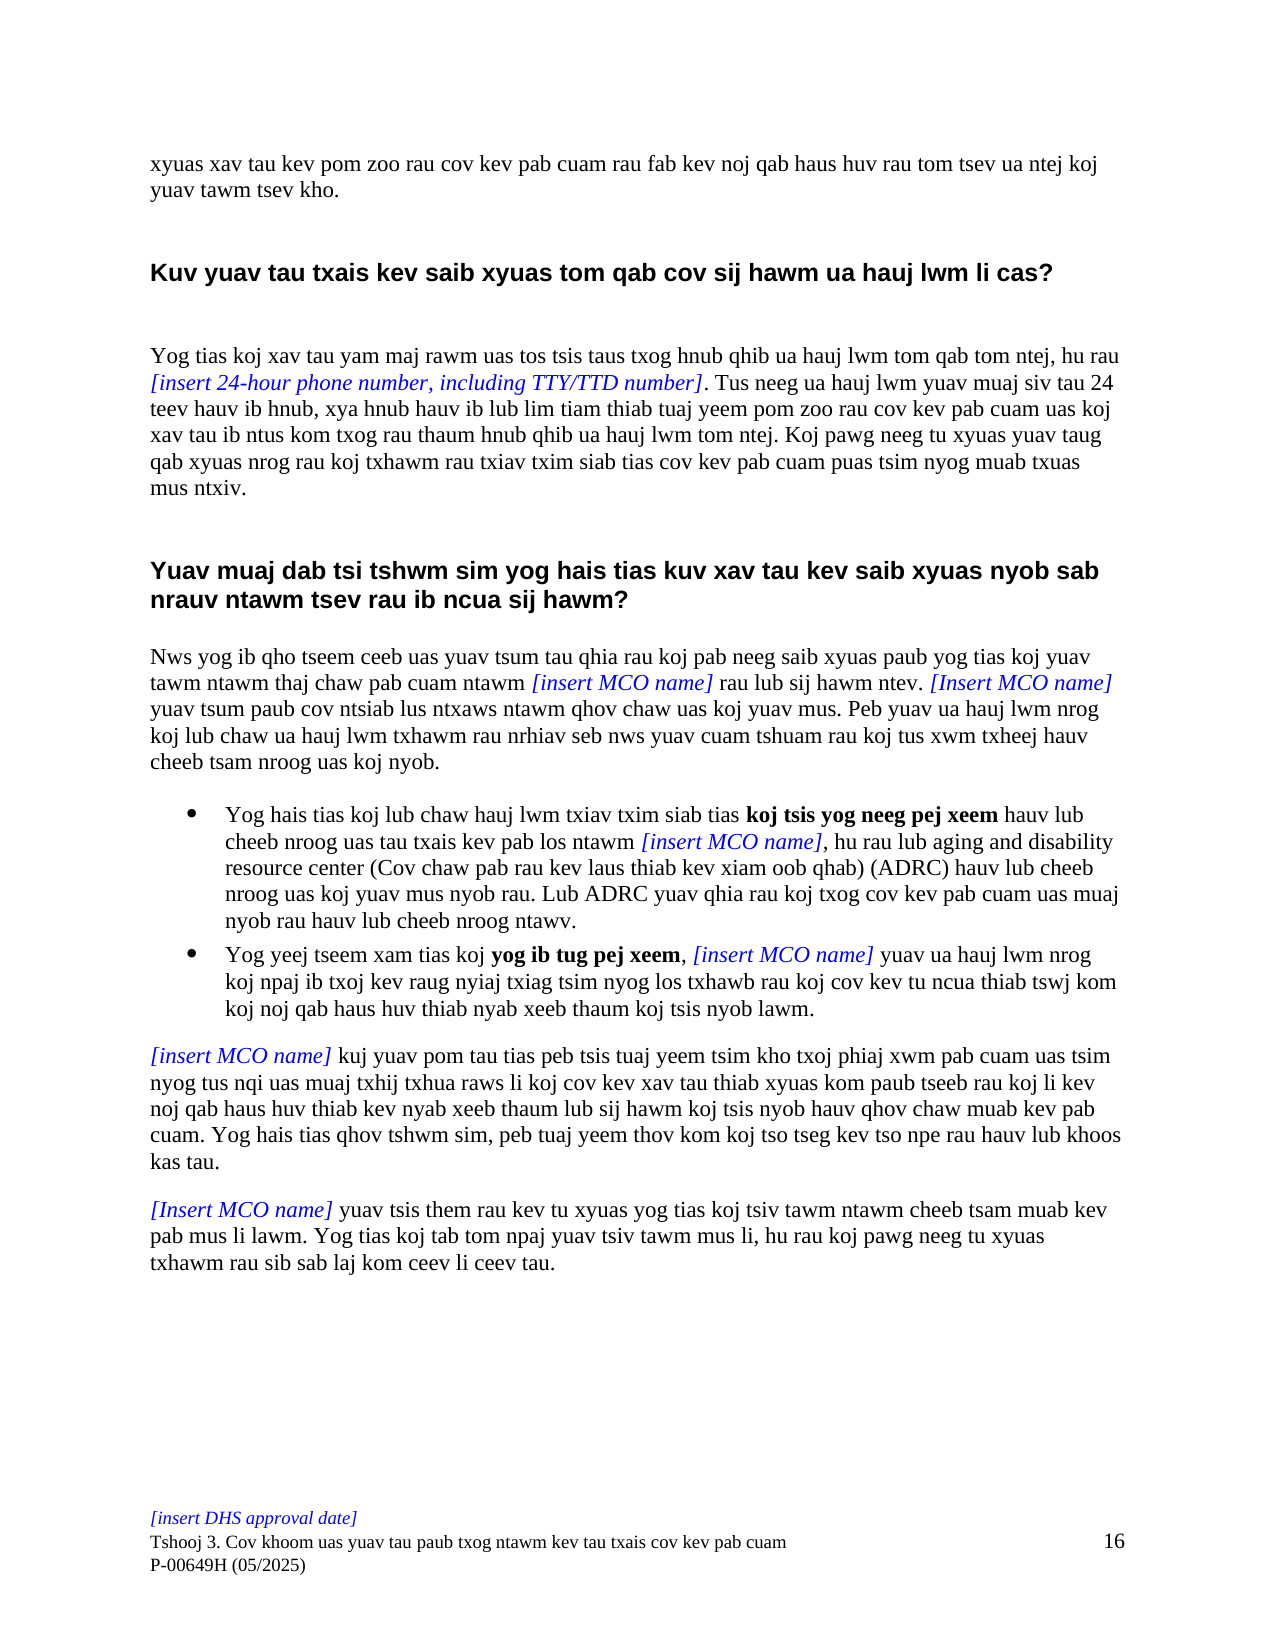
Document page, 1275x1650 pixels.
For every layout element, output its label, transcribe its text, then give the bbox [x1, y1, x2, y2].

text [Insert MCO name] yuav tsis them rau kev tu xyuas yog tias koj tsiv tawm ntawm cheeb tsam muab kev pab mus li lawm. Yog tias koj tab tom npaj yuav tsiv tawm mus li, hu rau koj pawg neeg tu xyuas txhawm rau sib sab laj kom ceev li ceev tau. [150, 1196, 1125, 1275]
text [insert MCO name] kuj yuav pom tau tias peb tsis tuaj yeem tsim kho txoj phiaj xwm pab cuam uas tsim nyog tus nqi uas muaj txhij txhua raws li koj cov kev xav tau thiab xyuas kom paub tseeb rau koj li kev noj qab haus huv thiab kev nyab xeeb thaum lub sij hawm koj tsis nyob hauv qhov chaw muab kev pab cuam. Yog hais tias qhov tshwm sim, peb tuaj yeem thov kom koj tso tseg kev tso npe rau hauv lub khoos kas tau. [150, 1042, 1125, 1174]
subtitle Yuav muaj dab tsi tshwm sim yog hais tias kuv xav tau kev saib xyuas nyob sab nrauv ntawm tsev rau ib ncua sij hawm? [150, 556, 1125, 614]
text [150, 150, 1125, 203]
list Yog yeej tseem xam tias koj yog ib tug pej xeem, [insert MCO name] yuav ua hauj lwm nrog koj npaj ib txoj kev raug nyiaj txiag tsim nyog los txhawb rau koj cov kev tu ncua thiab tswj kom koj noj qab haus huv thiab nyab xeeb thaum koj tsis nyob lawm. [187, 941, 1125, 1021]
text Yog tias koj xav tau yam maj rawm uas tos tsis taus txog hnub qhib ua hauj lwm tom qab tom ntej, hu rau [insert 24-hour phone number, including TTY/TTD number]. Tus neeg ua hauj lwm yuav muaj siv tau 24 teev hauv ib hnub, xya hnub hauv ib lub lim tiam thiab tuaj yeem pom zoo rau cov kev pab cuam uas koj xav tau ib ntus kom txog rau thaum hnub qhib ua hauj lwm tom ntej. Koj pawg neeg tu xyuas yuav taug qab xyuas nrog rau koj txhawm rau txiav txim siab tias cov kev pab cuam puas tsim nyog muab txuas mus ntxiv. [150, 342, 1125, 501]
list Yog hais tias koj lub chaw hauj lwm txiav txim siab tias koj tsis yog neeg pej xeem hauv lub cheeb nroog uas tau txais kev pab los ntawm [insert MCO name], hu rau lub aging and disability resource center (Cov chaw pab rau kev laus thiab kev xiam oob qhab) (ADRC) hauv lub cheeb nroog uas koj yuav mus nyob rau. Lub ADRC yuav qhia rau koj txog cov kev pab cuam uas muaj nyob rau hauv lub cheeb nroog ntawv. [187, 801, 1125, 933]
text Nws yog ib qho tseem ceeb uas yuav tsum tau qhia rau koj pab neeg saib xyuas paub yog tias koj yuav tawm ntawm thaj chaw pab cuam ntawm [insert MCO name] rau lub sij hawm ntev. [Insert MCO name] yuav tsum paub cov ntsiab lus ntxaws ntawm qhov chaw uas koj yuav mus. Peb yuav ua hauj lwm nrog koj lub chaw ua hauj lwm txhawm rau nrhiav seb nws yuav cuam tshuam rau koj tus xwm txheej hauv cheeb tsam nroog uas koj nyob. [150, 643, 1125, 774]
subtitle Kuv yuav tau txais kev saib xyuas tom qab cov sij hawm ua hauj lwm li cas? [150, 258, 1125, 287]
